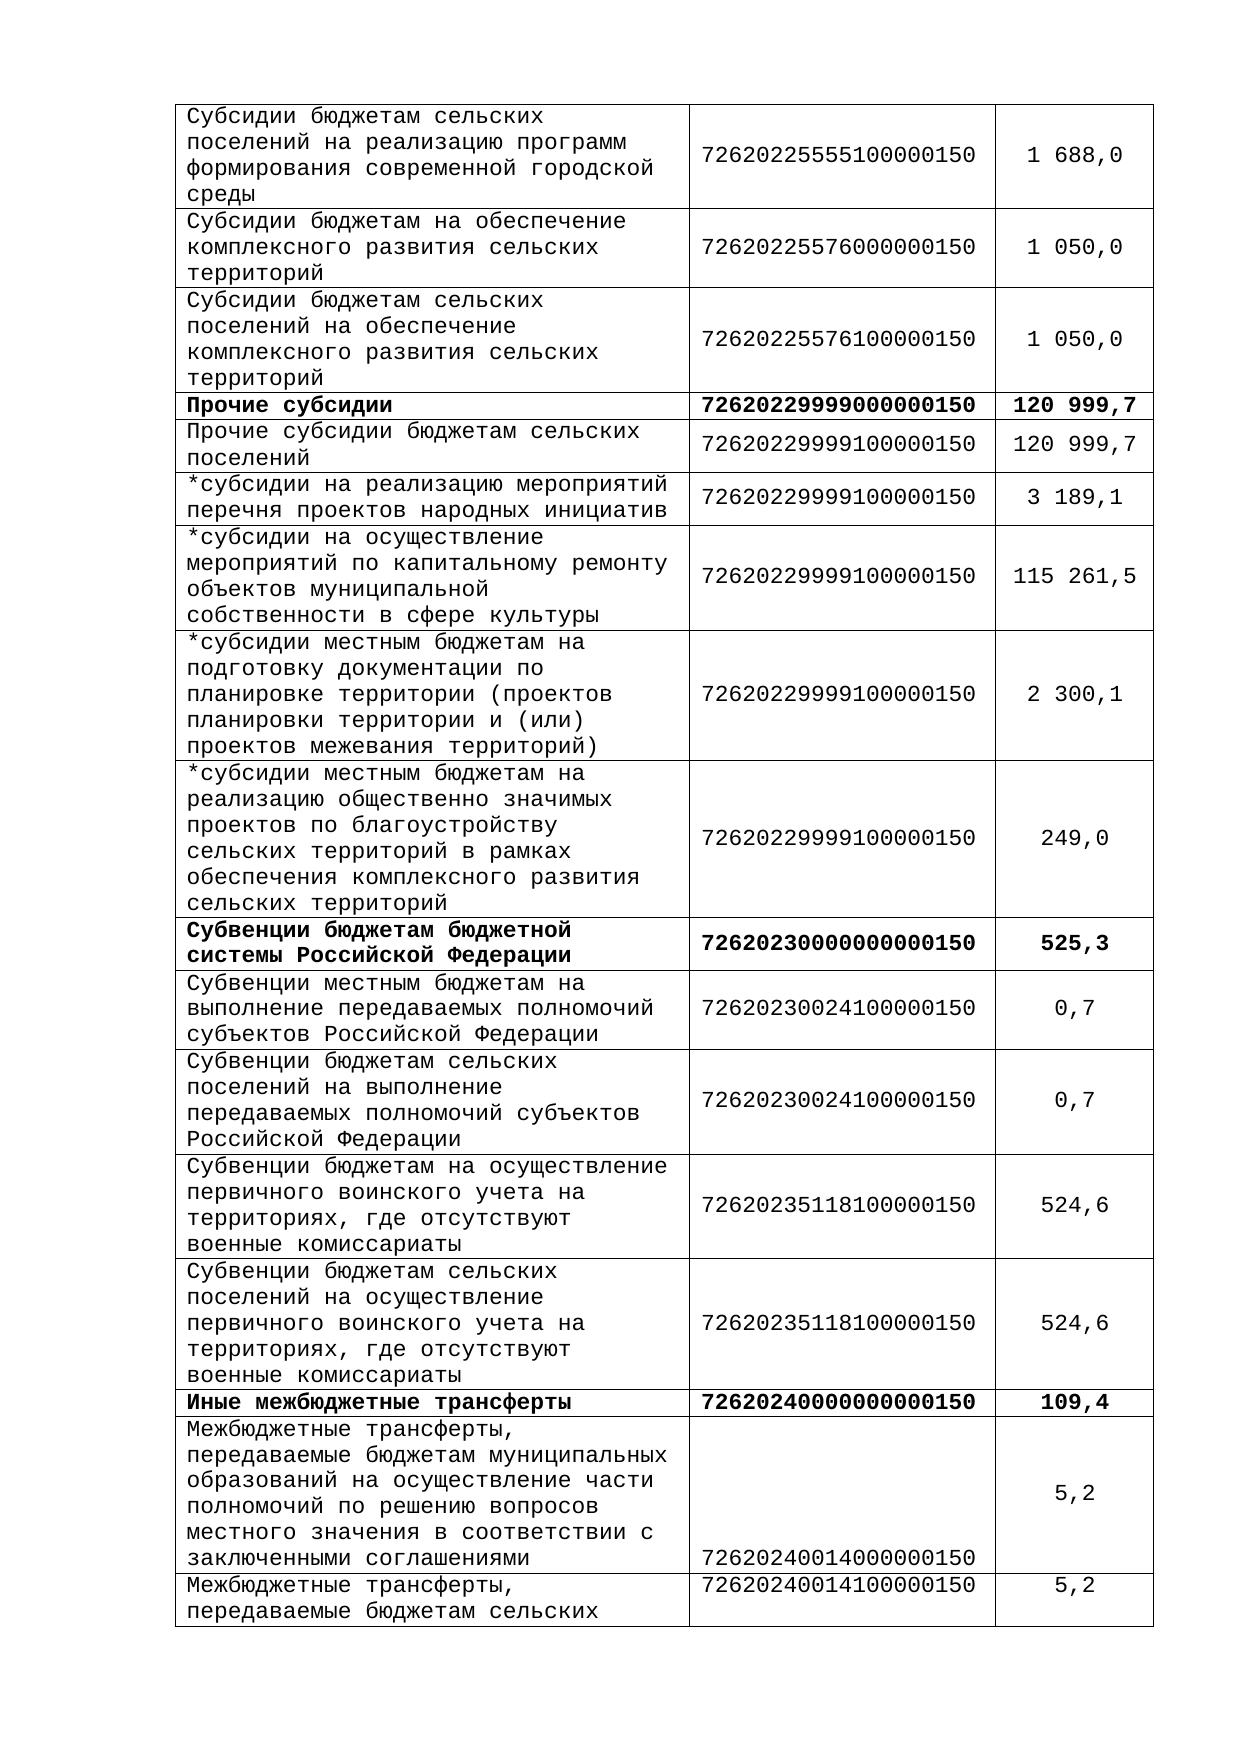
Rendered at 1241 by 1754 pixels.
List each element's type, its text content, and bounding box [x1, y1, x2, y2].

table_cell Субвенции бюджетам бюджетной системы Российской Федерации [176, 918, 689, 970]
table_cell Иные межбюджетные трансферты [176, 1390, 689, 1416]
table_cell Субвенции местным бюджетам на выполнение передаваемых полномочий субъектов Российской Федерации [176, 971, 689, 1049]
table_cell 72620230000000000150 [690, 918, 995, 970]
table_cell 72620240000000000150 [690, 1390, 995, 1416]
table_cell Субвенции бюджетам сельских поселений на осуществление первичного воинского учета на территориях, где отсутствуют военные комиссариаты [176, 1259, 689, 1389]
table_cell Прочие субсидии бюджетам сельских поселений [176, 420, 689, 472]
table_cell 72620235118100000150 [690, 1155, 995, 1258]
table_cell 72620229999000000150 [690, 393, 995, 419]
table_cell 72620229999100000150 [690, 761, 995, 917]
table_cell 72620235118100000150 [690, 1259, 995, 1389]
table_cell 0,7 [996, 971, 1153, 1049]
table_cell 525,3 [996, 918, 1153, 970]
table_cell 115 261,5 [996, 526, 1153, 629]
table_cell 5,2 [996, 1417, 1153, 1573]
table_cell Субвенции бюджетам сельских поселений на выполнение передаваемых полномочий субъектов Российской Федерации [176, 1050, 689, 1153]
table_cell *субсидии на реализацию мероприятий перечня проектов народных инициатив [176, 473, 689, 525]
table_cell 72620229999100000150 [690, 473, 995, 525]
table_cell 109,4 [996, 1390, 1153, 1416]
table_cell Субсидии бюджетам сельских поселений на реализацию программ формирования современной городской среды [176, 105, 689, 208]
table_cell 72620230024100000150 [690, 1050, 995, 1153]
table_cell 120 999,7 [996, 420, 1153, 472]
table_cell 120 999,7 [996, 393, 1153, 419]
table_cell 72620229999100000150 [690, 631, 995, 760]
table_cell 72620225576000000150 [690, 209, 995, 287]
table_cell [690, 1574, 995, 1626]
table_cell 72620225576100000150 [690, 288, 995, 392]
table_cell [176, 1574, 689, 1626]
table_cell Прочие субсидии [176, 393, 689, 419]
table_cell *субсидии местным бюджетам на подготовку документации по планировке территории (проектов планировки территории и (или) проектов межевания территорий) [176, 631, 689, 760]
table_cell 72620229999100000150 [690, 420, 995, 472]
table_cell 1 050,0 [996, 209, 1153, 287]
table_cell 0,7 [996, 1050, 1153, 1153]
table_cell Межбюджетные трансферты, передаваемые бюджетам муниципальных образований на осуществление части полномочий по решению вопросов местного значения в соответствии с заключенными соглашениями [176, 1417, 689, 1573]
table_cell 249,0 [996, 761, 1153, 917]
table_cell *субсидии на осуществление мероприятий по капитальному ремонту объектов муниципальной собственности в сфере культуры [176, 526, 689, 629]
table_cell 1 688,0 [996, 105, 1153, 208]
table_cell 1 050,0 [996, 288, 1153, 392]
table_cell 72620229999100000150 [690, 526, 995, 629]
table_cell 3 189,1 [996, 473, 1153, 525]
table_cell 72620225555100000150 [690, 105, 995, 208]
table_cell Субвенции бюджетам на осуществление первичного воинского учета на территориях, где отсутствуют военные комиссариаты [176, 1155, 689, 1258]
table_cell *субсидии местным бюджетам на реализацию общественно значимых проектов по благоустройству сельских территорий в рамках обеспечения комплексного развития сельских территорий [176, 761, 689, 917]
table_cell Субсидии бюджетам на обеспечение комплексного развития сельских территорий [176, 209, 689, 287]
table_cell 524,6 [996, 1259, 1153, 1389]
table_cell 2 300,1 [996, 631, 1153, 760]
table_cell Субсидии бюджетам сельских поселений на обеспечение комплексного развития сельских территорий [176, 288, 689, 392]
table_cell 72620240014000000150 [690, 1417, 995, 1573]
table_cell 524,6 [996, 1155, 1153, 1258]
table_cell 72620230024100000150 [690, 971, 995, 1049]
table_cell 5,2 [996, 1574, 1153, 1626]
